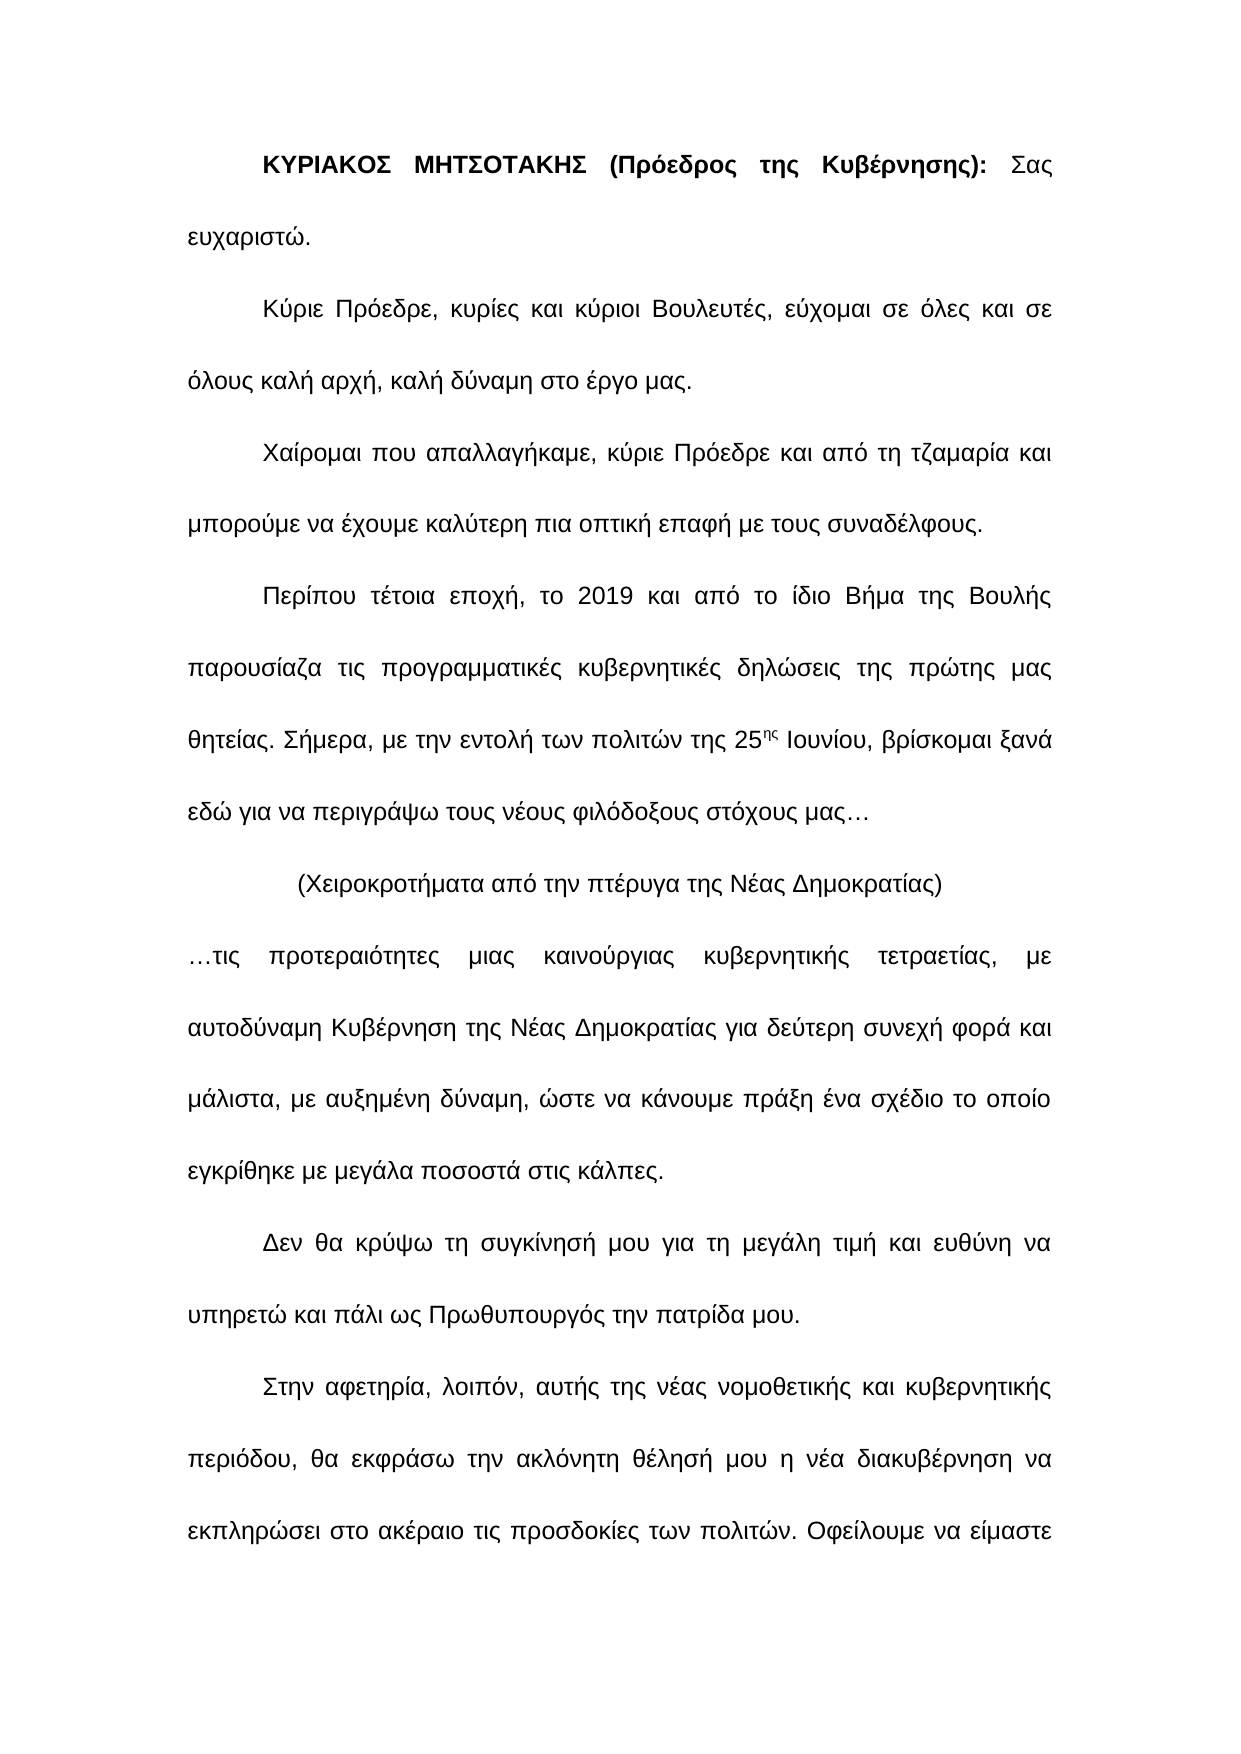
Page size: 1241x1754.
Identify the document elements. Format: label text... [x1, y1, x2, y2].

text Χαίρομαι που απαλλαγήκαμε, κύριε Πρόεδρε και από τη τζαμαρία και μπορούμε να έχουμε καλύτερη πια οπτική επαφή με τους συναδέλφους. [187, 437, 1053, 538]
text Περίπου τέτοια εποχή, το 2019 και από το ίδιο Βήμα της Βουλής παρουσίαζα τις προγραμματικές κυβερνητικές δηλώσεις της πρώτης μας θητείας. Σήμερα, με την εντολή των πολιτών της 25ης Ιουνίου, βρίσκομαι ξανά εδώ για να περιγράψω τους νέους φιλόδοξους στόχους μας… [187, 581, 1053, 826]
text ΚΥΡΙΑΚΟΣ ΜΗΤΣΟΤΑΚΗΣ (Πρόεδρος της Κυβέρνησης): Σας ευχαριστώ. [187, 150, 1053, 251]
text (Χειροκροτήματα από την πτέρυγα της Νέας Δημοκρατίας) [187, 869, 1053, 897]
text Δεν θα κρύψω τη συγκίνησή μου για τη μεγάλη τιμή και ευθύνη να υπηρετώ και πάλι ως Πρωθυπουργός την πατρίδα μου. [187, 1228, 1053, 1329]
text …τις προτεραιότητες μιας καινούργιας κυβερνητικής τετραετίας, με αυτοδύναμη Κυβέρνηση της Νέας Δημοκρατίας για δεύτερη συνεχή φορά και μάλιστα, με αυξημένη δύναμη, ώστε να κάνουμε πράξη ένα σχέδιο το οποίο εγκρίθηκε με μεγάλα ποσοστά στις κάλπες. [187, 941, 1053, 1185]
text Κύριε Πρόεδρε, κυρίες και κύριοι Βουλευτές, εύχομαι σε όλες και σε όλους καλή αρχή, καλή δύναμη στο έργο μας. [187, 294, 1053, 394]
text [187, 1372, 1053, 1544]
